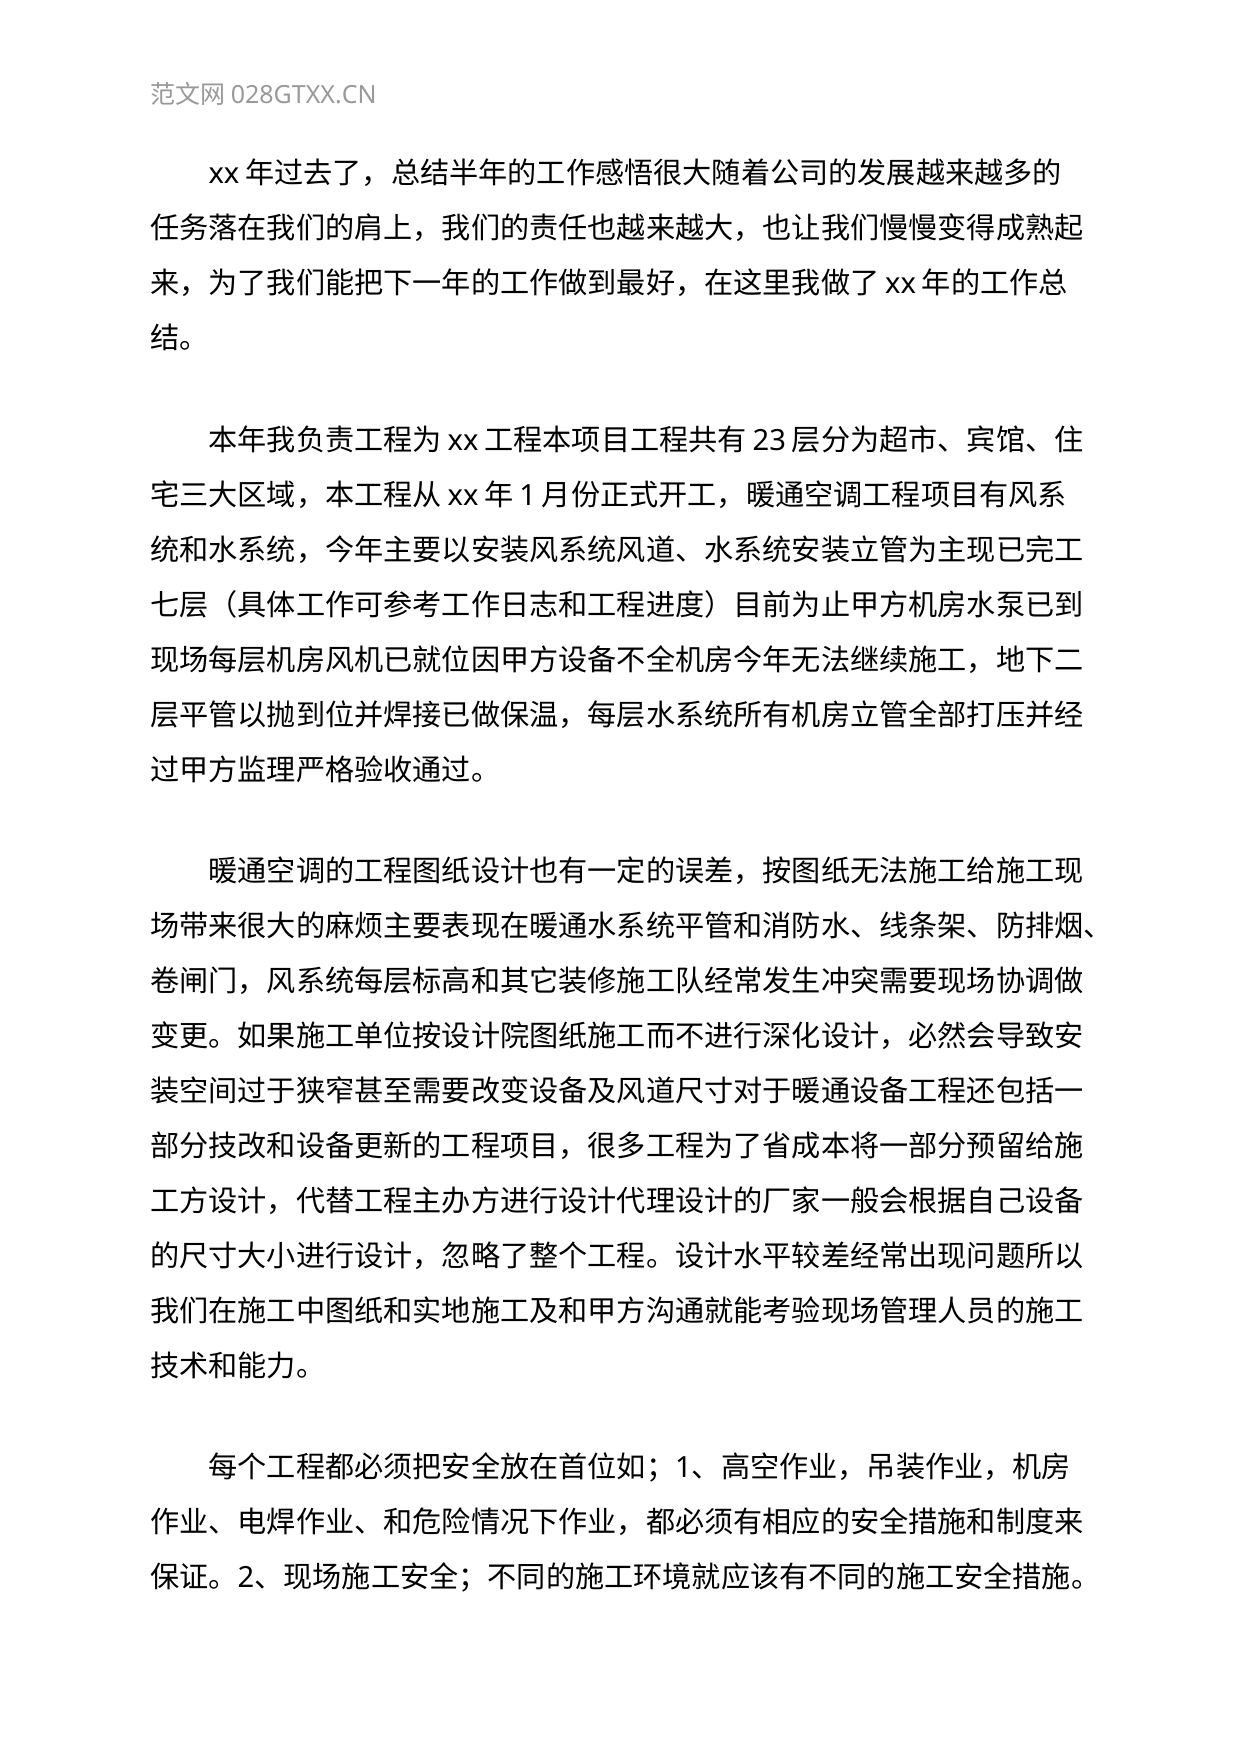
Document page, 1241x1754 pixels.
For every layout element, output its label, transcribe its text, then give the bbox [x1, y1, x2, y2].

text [150, 1444, 1090, 1596]
text 暖通空调的工程图纸设计也有一定的误差，按图纸无法施工给施工现场带来很大的麻烦主要表现在暖通水系统平管和消防水、线条架、防排烟、卷闸门，风系统每层标高和其它装修施工队经常发生冲突需要现场协调做变更。如果施工单位按设计院图纸施工而不进行深化设计，必然会导致安装空间过于狭窄甚至需要改变设备及风道尺寸对于暖通设备工程还包括一部分技改和设备更新的工程项目，很多工程为了省成本将一部分预留给施工方设计，代替工程主办方进行设计代理设计的厂家一般会根据自己设备的尺寸大小进行设计，忽略了整个工程。设计水平较差经常出现问题所以我们在施工中图纸和实地施工及和甲方沟通就能考验现场管理人员的施工技术和能力。 [150, 848, 1090, 1384]
text 本年我负责工程为xx工程本项目工程共有23层分为超市、宾馆、住宅三大区域，本工程从xx年1月份正式开工，暖通空调工程项目有风系统和水系统，今年主要以安装风系统风道、水系统安装立管为主现已完工七层（具体工作可参考工作日志和工程进度）目前为止甲方机房水泵已到现场每层机房风机已就位因甲方设备不全机房今年无法继续施工，地下二层平管以抛到位并焊接已做保温，每层水系统所有机房立管全部打压并经过甲方监理严格验收通过。 [150, 417, 1090, 788]
text xx年过去了，总结半年的工作感悟很大随着公司的发展越来越多的任务落在我们的肩上，我们的责任也越来越大，也让我们慢慢变得成熟起来，为了我们能把下一年的工作做到最好，在这里我做了xx年的工作总结。 [150, 150, 1090, 357]
